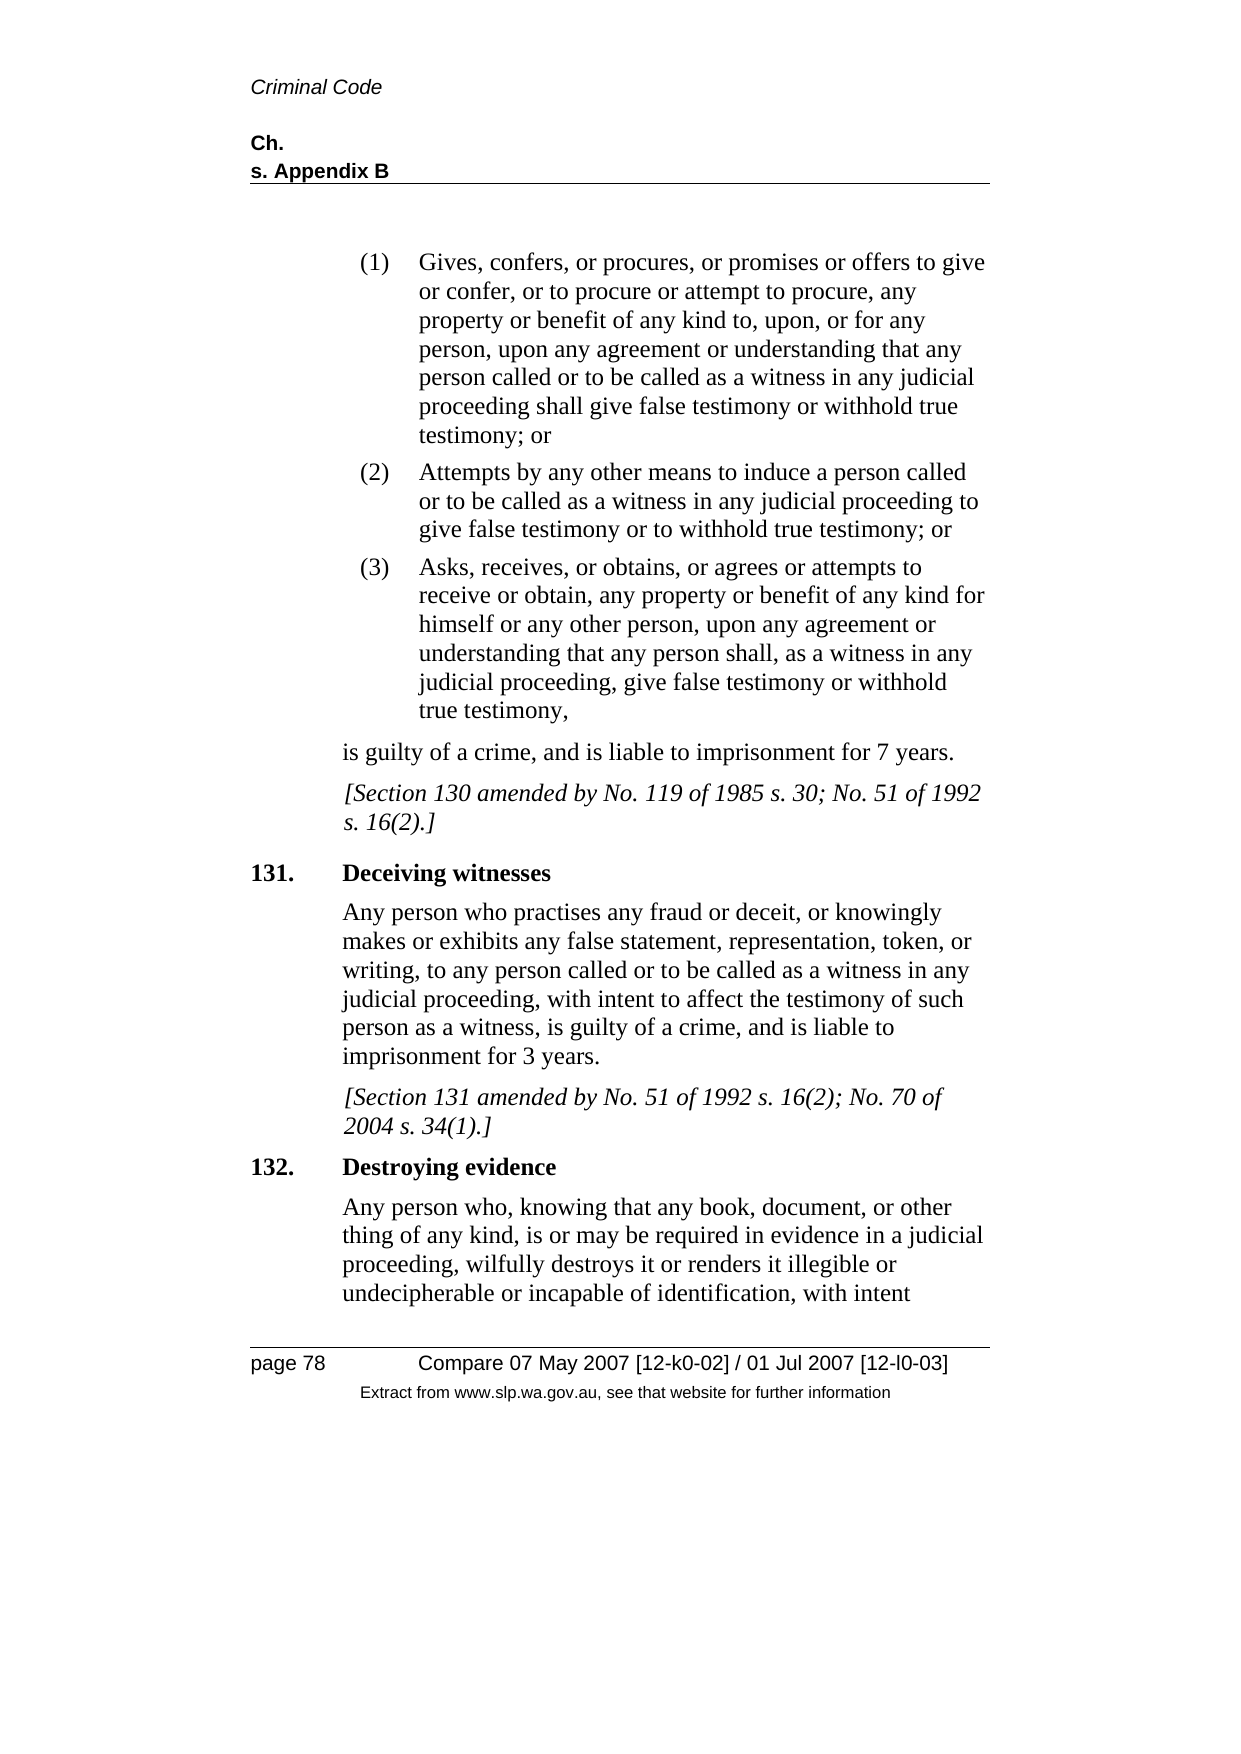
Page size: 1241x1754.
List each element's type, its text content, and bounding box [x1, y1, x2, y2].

text Any person who practises any fraud or deceit, or knowingly makes or exhibits any false statement, representation, token, or writing, to any person called or to be called as a witness in any judicial proceeding, with intent to affect the testimony of such person as a witness, is guilty of a crime, and is liable to imprisonment for 3 years. [250, 897, 990, 1070]
subtitle 131. Deceiving witnesses [250, 858, 990, 887]
text [Section 130 amended by No. 119 of 1985 s. 30; No. 51 of 1992 s. 16(2).] [250, 778, 990, 835]
subtitle 132. Destroying evidence [250, 1152, 990, 1181]
text (1) Gives, confers, or procures, or promises or offers to give or confer, or to procure or attempt to procure, any property or benefit of any kind to, upon, or for any person, upon any agreement or understanding that any person called or to be called as a witness in any judicial proceeding shall give false testimony or withhold true testimony; or [250, 247, 990, 449]
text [250, 1192, 990, 1307]
text (2) Attempts by any other means to induce a person called or to be called as a witness in any judicial proceeding to give false testimony or to withhold true testimony; or [250, 457, 990, 543]
text (3) Asks, receives, or obtains, or agrees or attempts to receive or obtain, any property or benefit of any kind for himself or any other person, upon any agreement or understanding that any person shall, as a witness in any judicial proceeding, give false testimony or withhold true testimony, [250, 552, 990, 724]
text [Section 131 amended by No. 51 of 1992 s. 16(2); No. 70 of 2004 s. 34(1).] [250, 1082, 990, 1140]
text is guilty of a crime, and is liable to imprisonment for 7 years. [250, 737, 990, 765]
